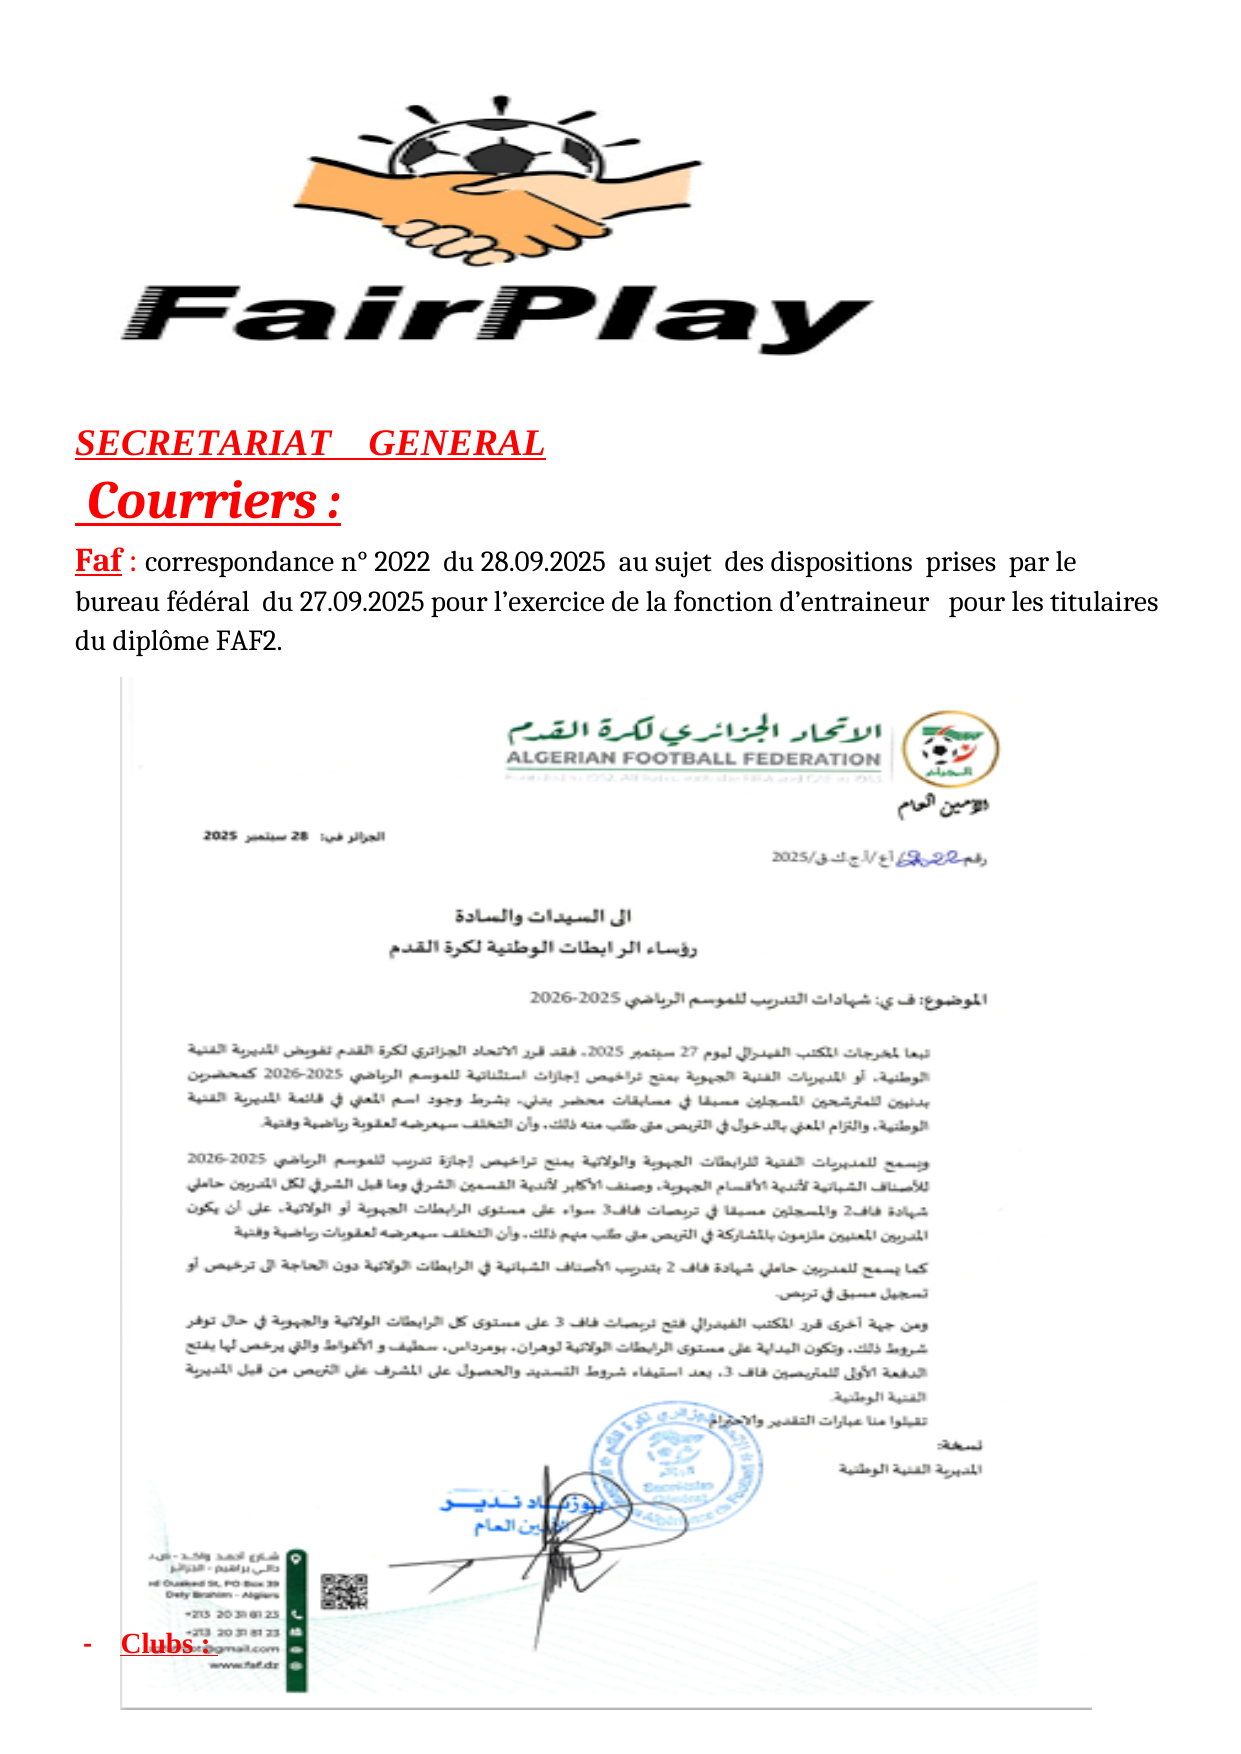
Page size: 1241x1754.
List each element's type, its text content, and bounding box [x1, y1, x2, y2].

text Faf : correspondance n° 2022 du 28.09.2025 au sujet des dispositions prises par le bureau fédéral du 27.09.2025 pour l’exercice de la fonction d’entraineur pour les titulaires du diplôme FAF2. [75, 542, 1165, 657]
list Clubs : [83, 1626, 1165, 1660]
picture [120, 1660, 1093, 1710]
picture [120, 677, 1093, 1626]
text Courriers : [75, 470, 1165, 532]
picture [75, 75, 922, 377]
text SECRETARIAT GENERAL [75, 421, 1165, 464]
